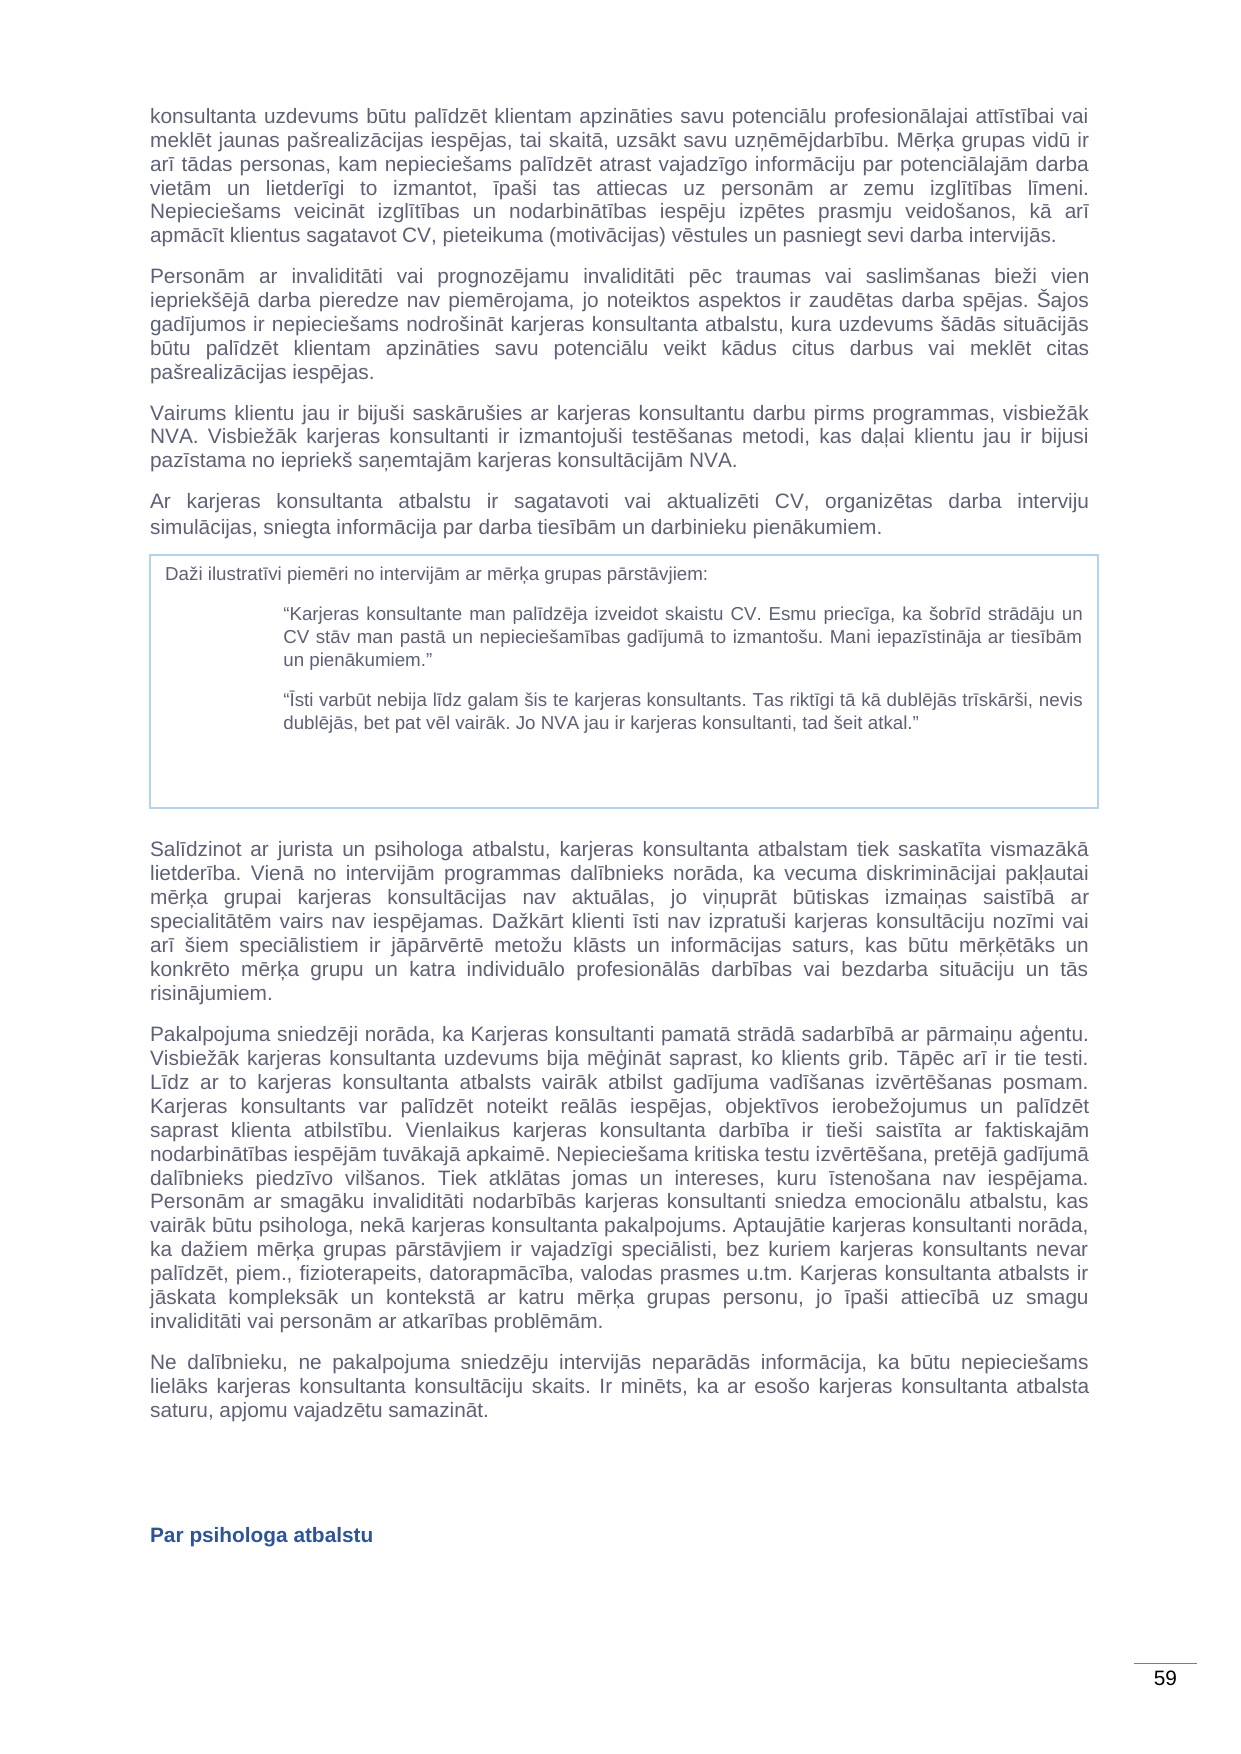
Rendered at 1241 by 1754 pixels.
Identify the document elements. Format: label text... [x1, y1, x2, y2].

text Personām ar invaliditāti vai prognozējamu invaliditāti pēc traumas vai saslimšanas bieži vien iepriekšējā darba pieredze nav piemērojama, jo noteiktos aspektos ir zaudētas darba spējas. Šajos gadījumos ir nepieciešams nodrošināt karjeras konsultanta atbalstu, kura uzdevums šādās situācijās būtu palīdzēt klientam apzināties savu potenciālu veikt kādus citus darbus vai meklēt citas pašrealizācijas iespējas. [150, 264, 1090, 384]
text Par psihologa atbalstu [150, 1523, 1090, 1547]
text Ar karjeras konsultanta atbalstu ir sagatavoti vai aktualizēti CV, organizētas darba interviju simulācijas, sniegta informācija par darba tiesībām un darbinieku pienākumiem. [150, 489, 1090, 539]
text Pakalpojuma sniedzēji norāda, ka Karjeras konsultanti pamatā strādā sadarbībā ar pārmaiņu aģentu. Visbiežāk karjeras konsultanta uzdevums bija mēģināt saprast, ko klients grib. Tāpēc arī ir tie testi. Līdz ar to karjeras konsultanta atbalsts vairāk atbilst gadījuma vadīšanas izvērtēšanas posmam. Karjeras konsultants var palīdzēt noteikt reālās iespējas, objektīvos ierobežojumus un palīdzēt saprast klienta atbilstību. Vienlaikus karjeras konsultanta darbība ir tieši saistīta ar faktiskajām nodarbinātības iespējām tuvākajā apkaimē. Nepieciešama kritiska testu izvērtēšana, pretējā gadījumā dalībnieks piedzīvo vilšanos. Tiek atklātas jomas un intereses, kuru īstenošana nav iespējama. Personām ar smagāku invaliditāti nodarbībās karjeras konsultanti sniedza emocionālu atbalstu, kas vairāk būtu psihologa, nekā karjeras konsultanta pakalpojums. Aptaujātie karjeras konsultanti norāda, ka dažiem mērķa grupas pārstāvjiem ir vajadzīgi speciālisti, bez kuriem karjeras konsultants nevar palīdzēt, piem., fizioterapeits, datorapmācība, valodas prasmes u.tm. Karjeras konsultanta atbalsts ir jāskata kompleksāk un kontekstā ar katru mērķa grupas personu, jo īpaši attiecībā uz smagu invaliditāti vai personām ar atkarības problēmām. [150, 1022, 1090, 1333]
text Salīdzinot ar jurista un psihologa atbalstu, karjeras konsultanta atbalstam tiek saskatīta vismazākā lietderība. Vienā no intervijām programmas dalībnieks norāda, ka vecuma diskriminācijai pakļautai mērķa grupai karjeras konsultācijas nav aktuālas, jo viņuprāt būtiskas izmaiņas saistībā ar specialitātēm vairs nav iespējamas. Dažkārt klienti īsti nav izpratuši karjeras konsultāciju nozīmi vai arī šiem speciālistiem ir jāpārvērtē metožu klāsts un informācijas saturs, kas būtu mērķētāks un konkrēto mērķa grupu un katra individuālo profesionālās darbības vai bezdarba situāciju un tās risinājumiem. [150, 809, 1090, 1005]
text Vairums klientu jau ir bijuši saskārušies ar karjeras konsultantu darbu pirms programmas, visbiežāk NVA. Visbiežāk karjeras konsultanti ir izmantojuši testēšanas metodi, kas daļai klientu jau ir bijusi pazīstama no iepriekš saņemtajām karjeras konsultācijām NVA. [150, 400, 1090, 472]
text Ne dalībnieku, ne pakalpojuma sniedzēju intervijās neparādās informācija, ka būtu nepieciešams lielāks karjeras konsultanta konsultāciju skaits. Ir minēts, ka ar esošo karjeras konsultanta atbalsta saturu, apjomu vajadzētu samazināt. [150, 1350, 1090, 1422]
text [150, 103, 1090, 247]
